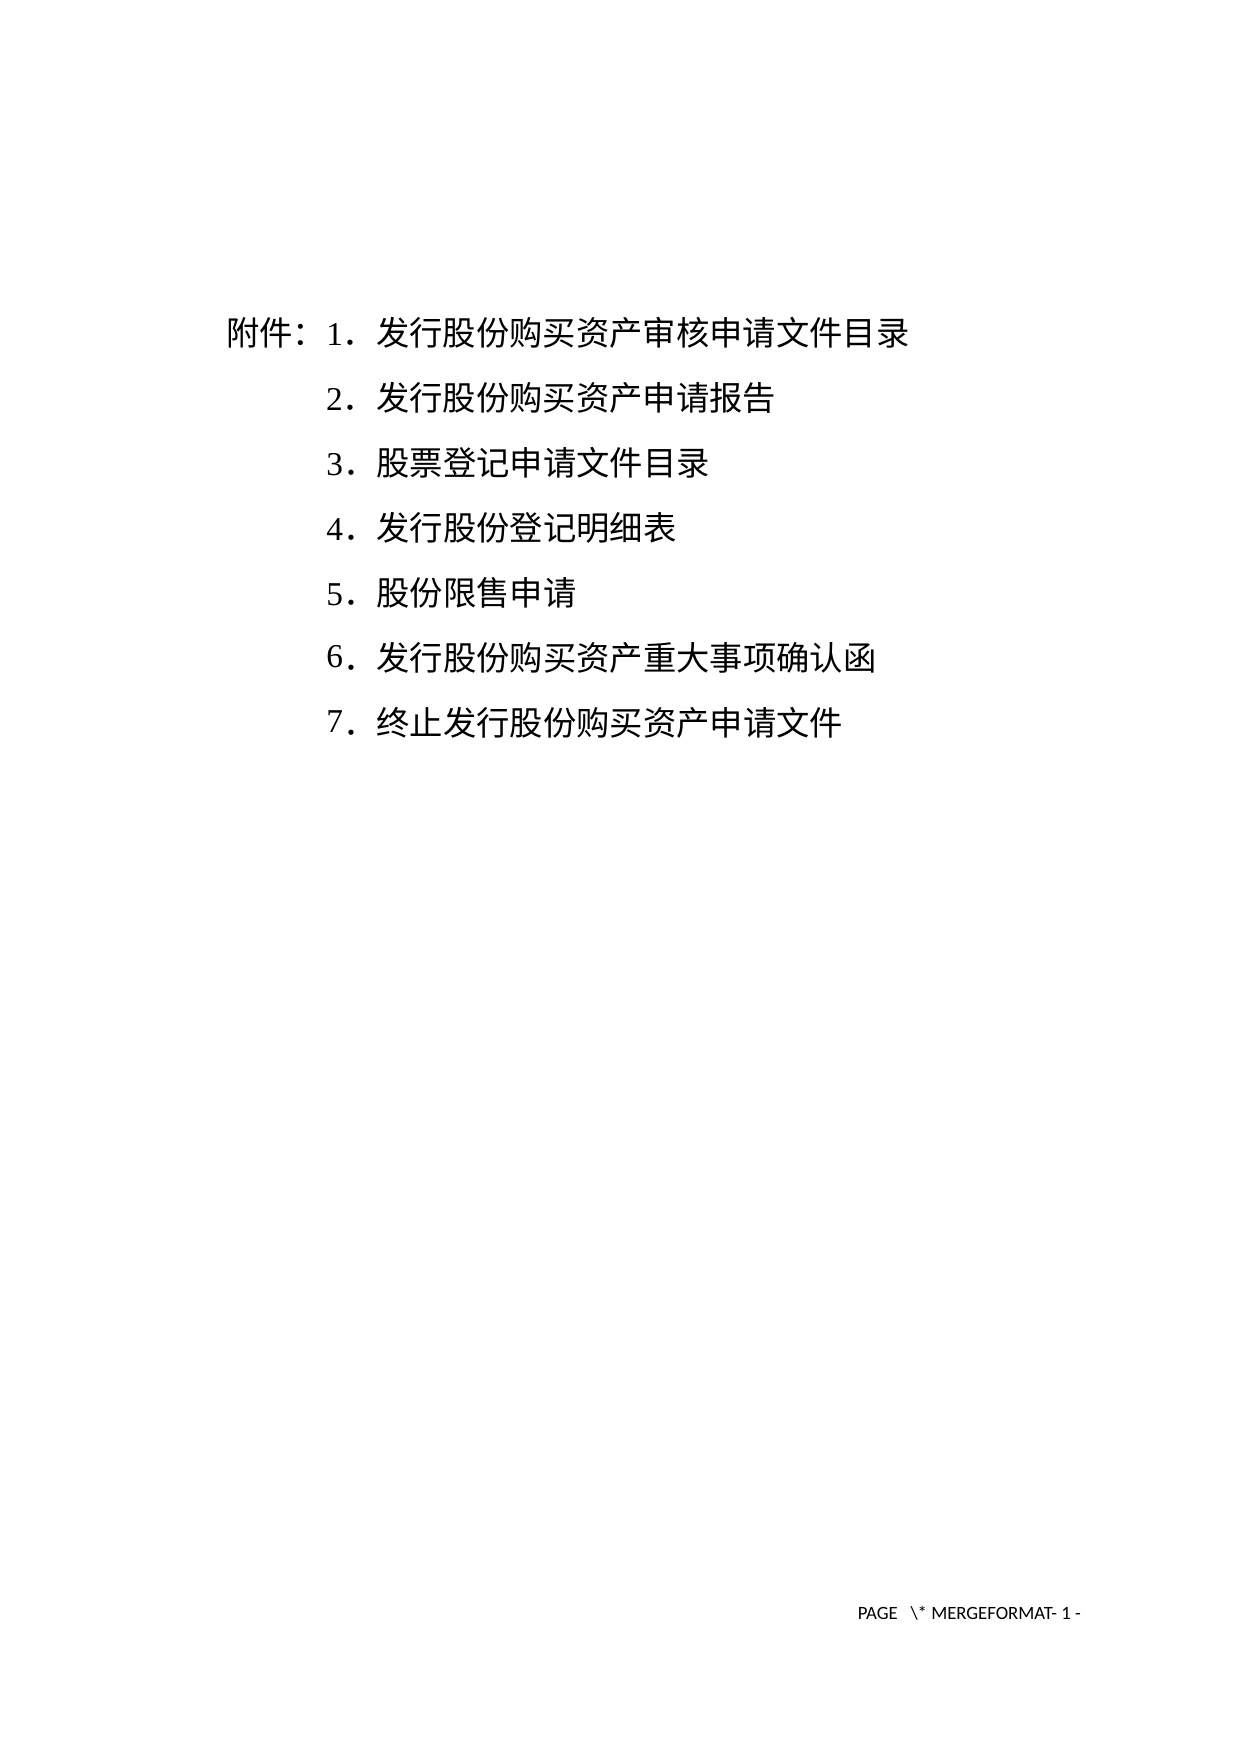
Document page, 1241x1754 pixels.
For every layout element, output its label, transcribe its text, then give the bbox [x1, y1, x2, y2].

text 附件：1．发行股份购买资产审核申请文件目录 [226, 298, 1081, 363]
text 3．股票登记申请文件目录 [159, 428, 1081, 493]
text 7．终止发行股份购买资产申请文件 [159, 688, 1081, 753]
text 6．发行股份购买资产重大事项确认函 [159, 623, 1081, 688]
text 5．股份限售申请 [159, 558, 1081, 623]
text 4．发行股份登记明细表 [159, 493, 1081, 558]
text 2．发行股份购买资产申请报告 [326, 363, 1081, 428]
